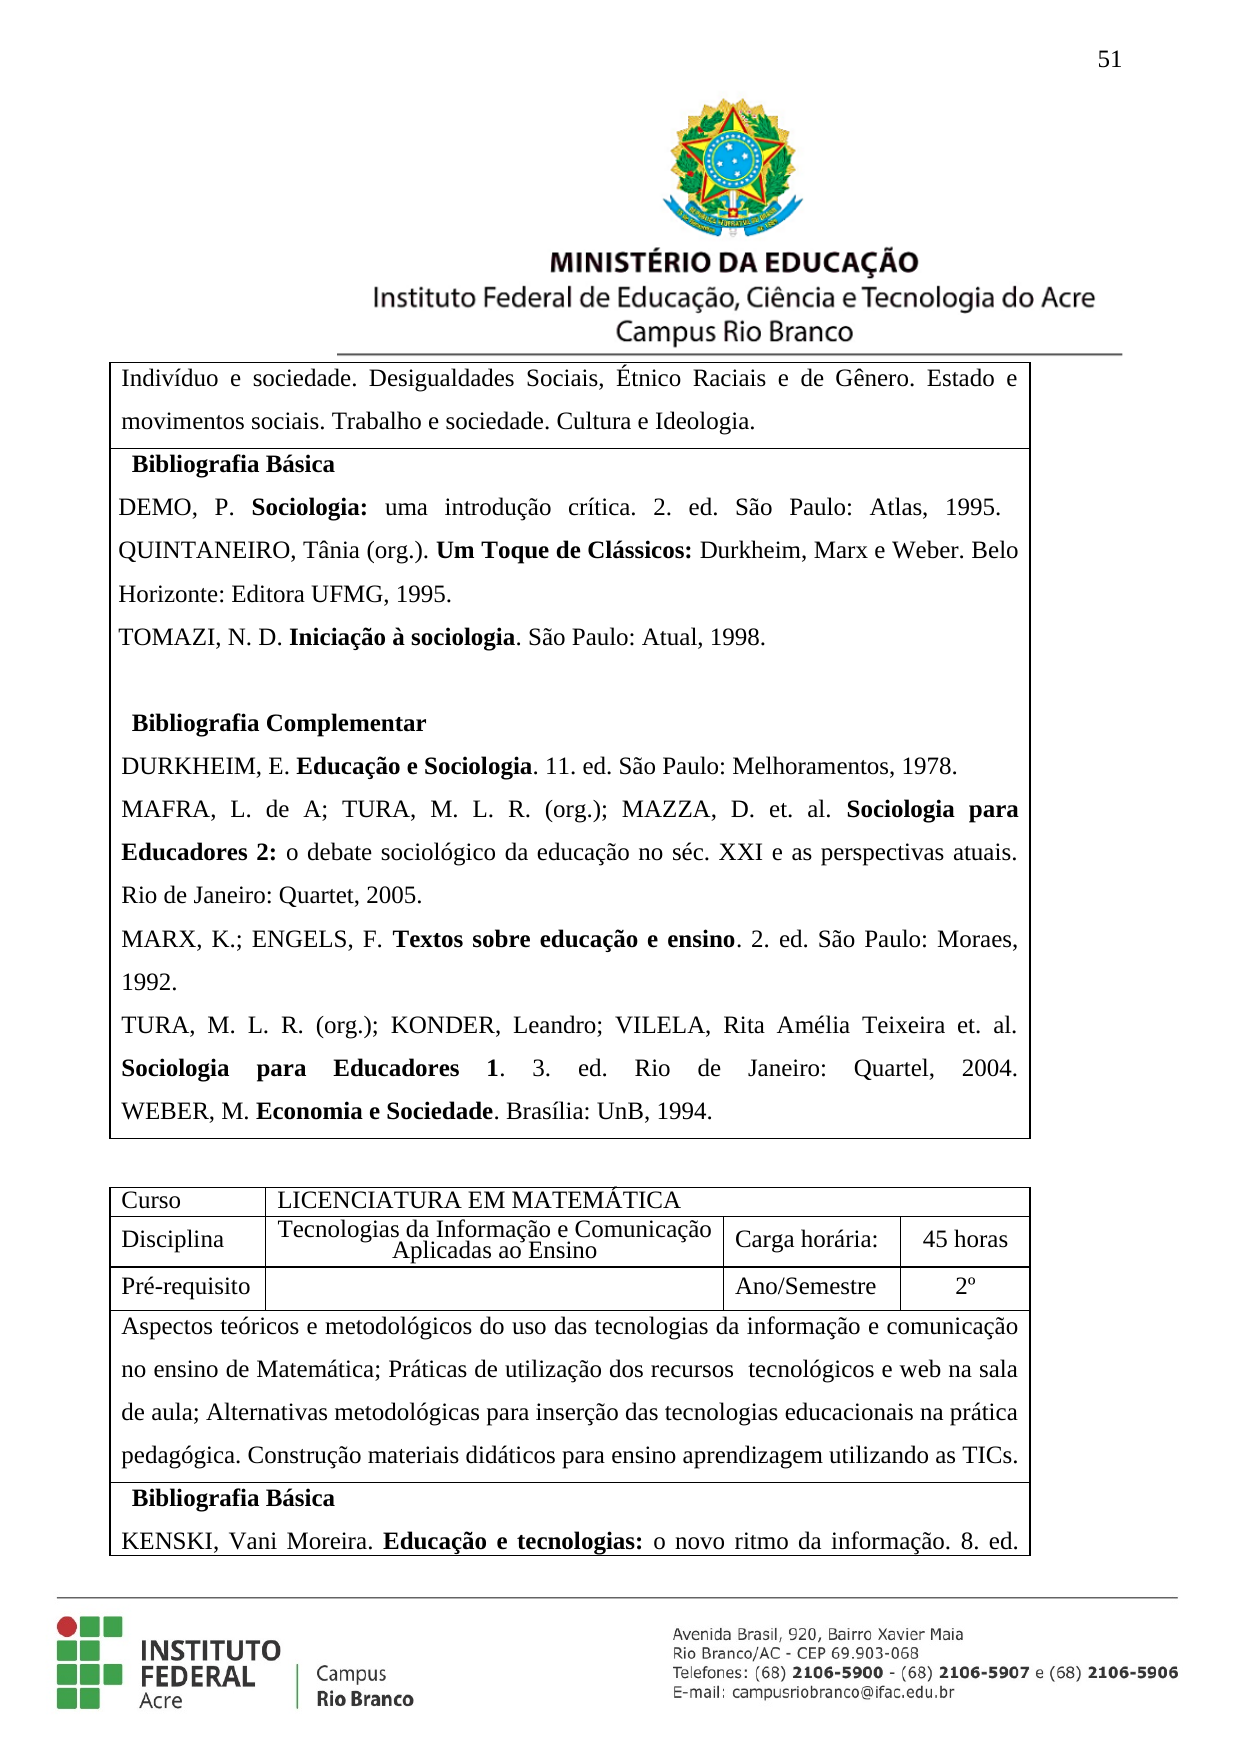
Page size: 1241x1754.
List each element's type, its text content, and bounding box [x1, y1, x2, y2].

table_cell Indivíduo e sociedade. Desigualdades Sociais, Étnico Raciais e de Gênero. Estado e movimentos sociais. Trabalho e sociedade. Cultura e Ideologia. [111, 363, 1029, 448]
table_cell [266, 1268, 723, 1310]
table_header Curso [111, 1188, 265, 1216]
table_cell 45 horas [901, 1217, 1029, 1266]
table_cell Ano/Semestre [724, 1268, 900, 1310]
table_cell Pré-requisito [111, 1268, 265, 1310]
table_cell Tecnologias da Informação e Comunicação Aplicadas ao Ensino [266, 1217, 723, 1266]
table_cell Carga horária: [724, 1217, 900, 1266]
table_header LICENCIATURA EM MATEMÁTICA [266, 1188, 1029, 1216]
table_cell 2º [901, 1268, 1029, 1310]
picture [337, 73, 1123, 363]
table_cell Bibliografia Básica DEMO, P. Sociologia: uma introdução crítica. 2. ed. São Paulo: Atlas, 1995. QUINTANEIRO, Tânia (org.). Um Toque de Clássicos: Durkheim, Marx e Weber. Belo Horizonte: Editora UFMG, 1995. TOMAZI, N. D. Iniciação à sociologia. São Paulo: Atual, 1998. Bibliografia Complementar DURKHEIM, E. Educação e Sociologia. 11. ed. São Paulo: Melhoramentos, 1978. MAFRA, L. de A; TURA, M. L. R. (org.); MAZZA, D. et. al. Sociologia para Educadores 2: o debate sociológico da educação no séc. XXI e as perspectivas atuais. Rio de Janeiro: Quartet, 2005. MARX, K.; ENGELS, F. Textos sobre educação e ensino. 2. ed. São Paulo: Moraes, 1992. TURA, M. L. R. (org.); KONDER, Leandro; VILELA, Rita Amélia Teixeira et. al. Sociologia para Educadores 1. 3. ed. Rio de Janeiro: Quartel, 2004. WEBER, M. Economia e Sociedade. Brasília: UnB, 1994. [111, 449, 1029, 1138]
table_cell Aspectos teóricos e metodológicos do uso das tecnologias da informação e comunicação no ensino de Matemática; Práticas de utilização dos recursos tecnológicos e web na sala de aula; Alternativas metodológicas para inserção das tecnologias educacionais na prática pedagógica. Construção materiais didáticos para ensino aprendizagem utilizando as TICs. [111, 1311, 1029, 1482]
table_cell Disciplina [111, 1217, 265, 1266]
